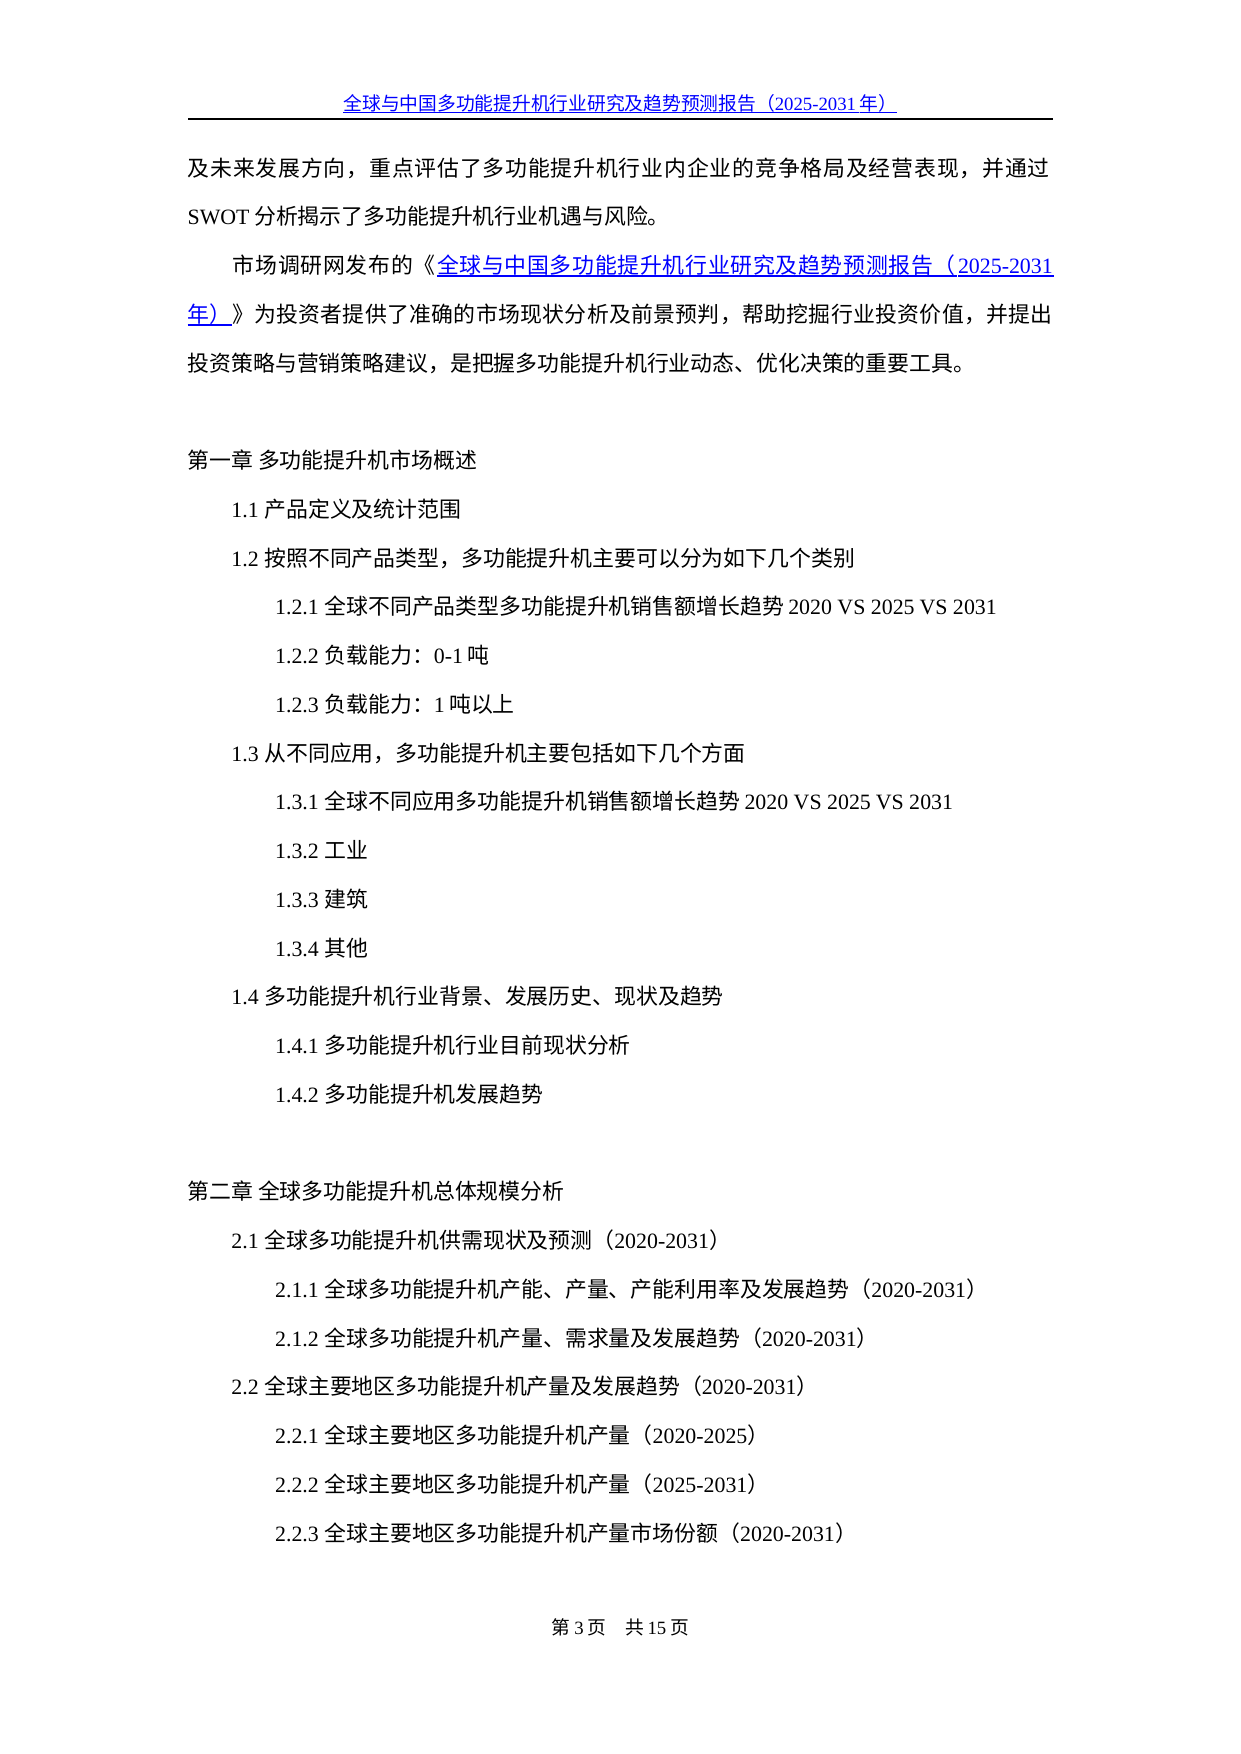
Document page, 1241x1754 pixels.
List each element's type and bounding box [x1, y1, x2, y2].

text [187, 150, 1053, 1548]
